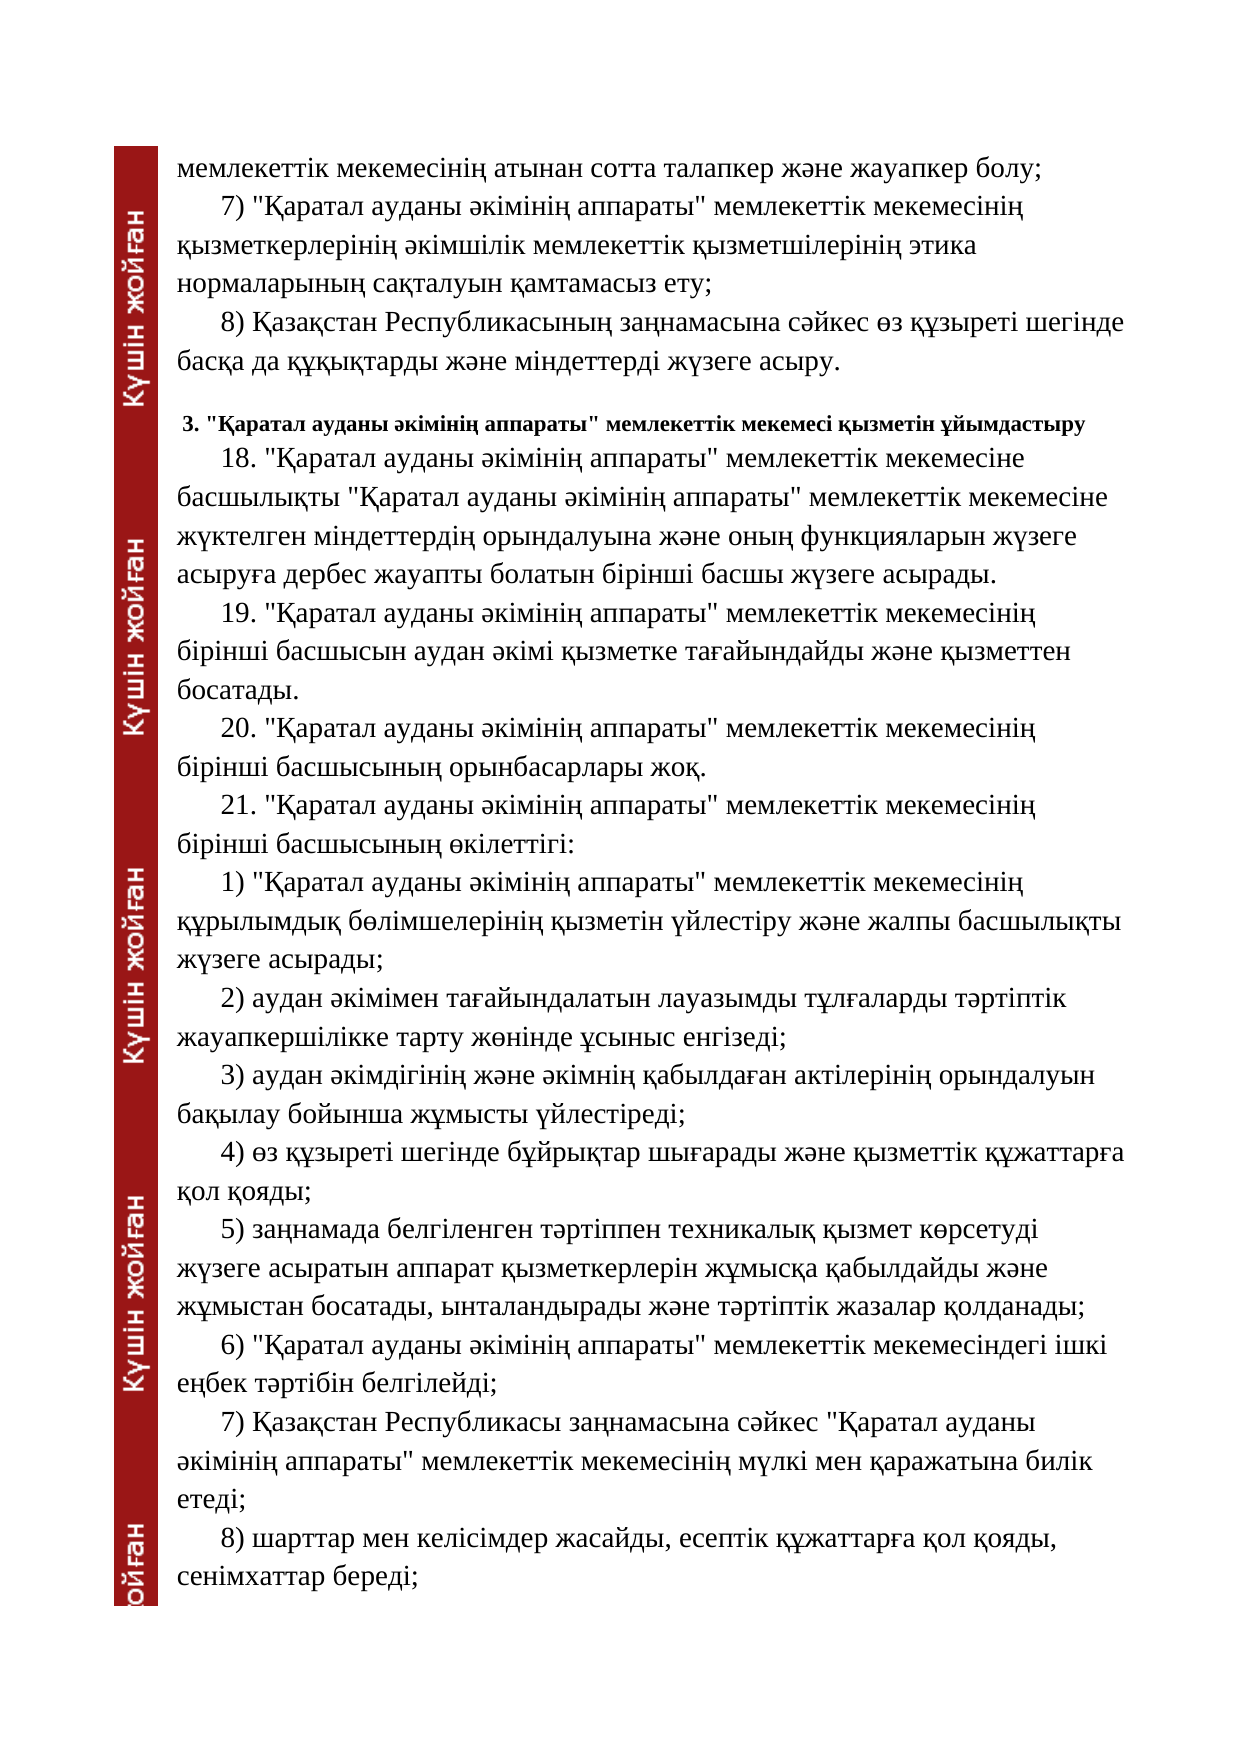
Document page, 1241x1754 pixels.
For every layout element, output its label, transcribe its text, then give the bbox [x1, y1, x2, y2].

picture [114, 1592, 158, 1606]
picture [114, 437, 158, 441]
picture [114, 406, 158, 410]
text 3. "Қаратал ауданы әкімінің аппараты" мемлекеттік мекемесі қызметiн ұйымдастыру [112, 410, 1128, 437]
picture [114, 146, 158, 150]
